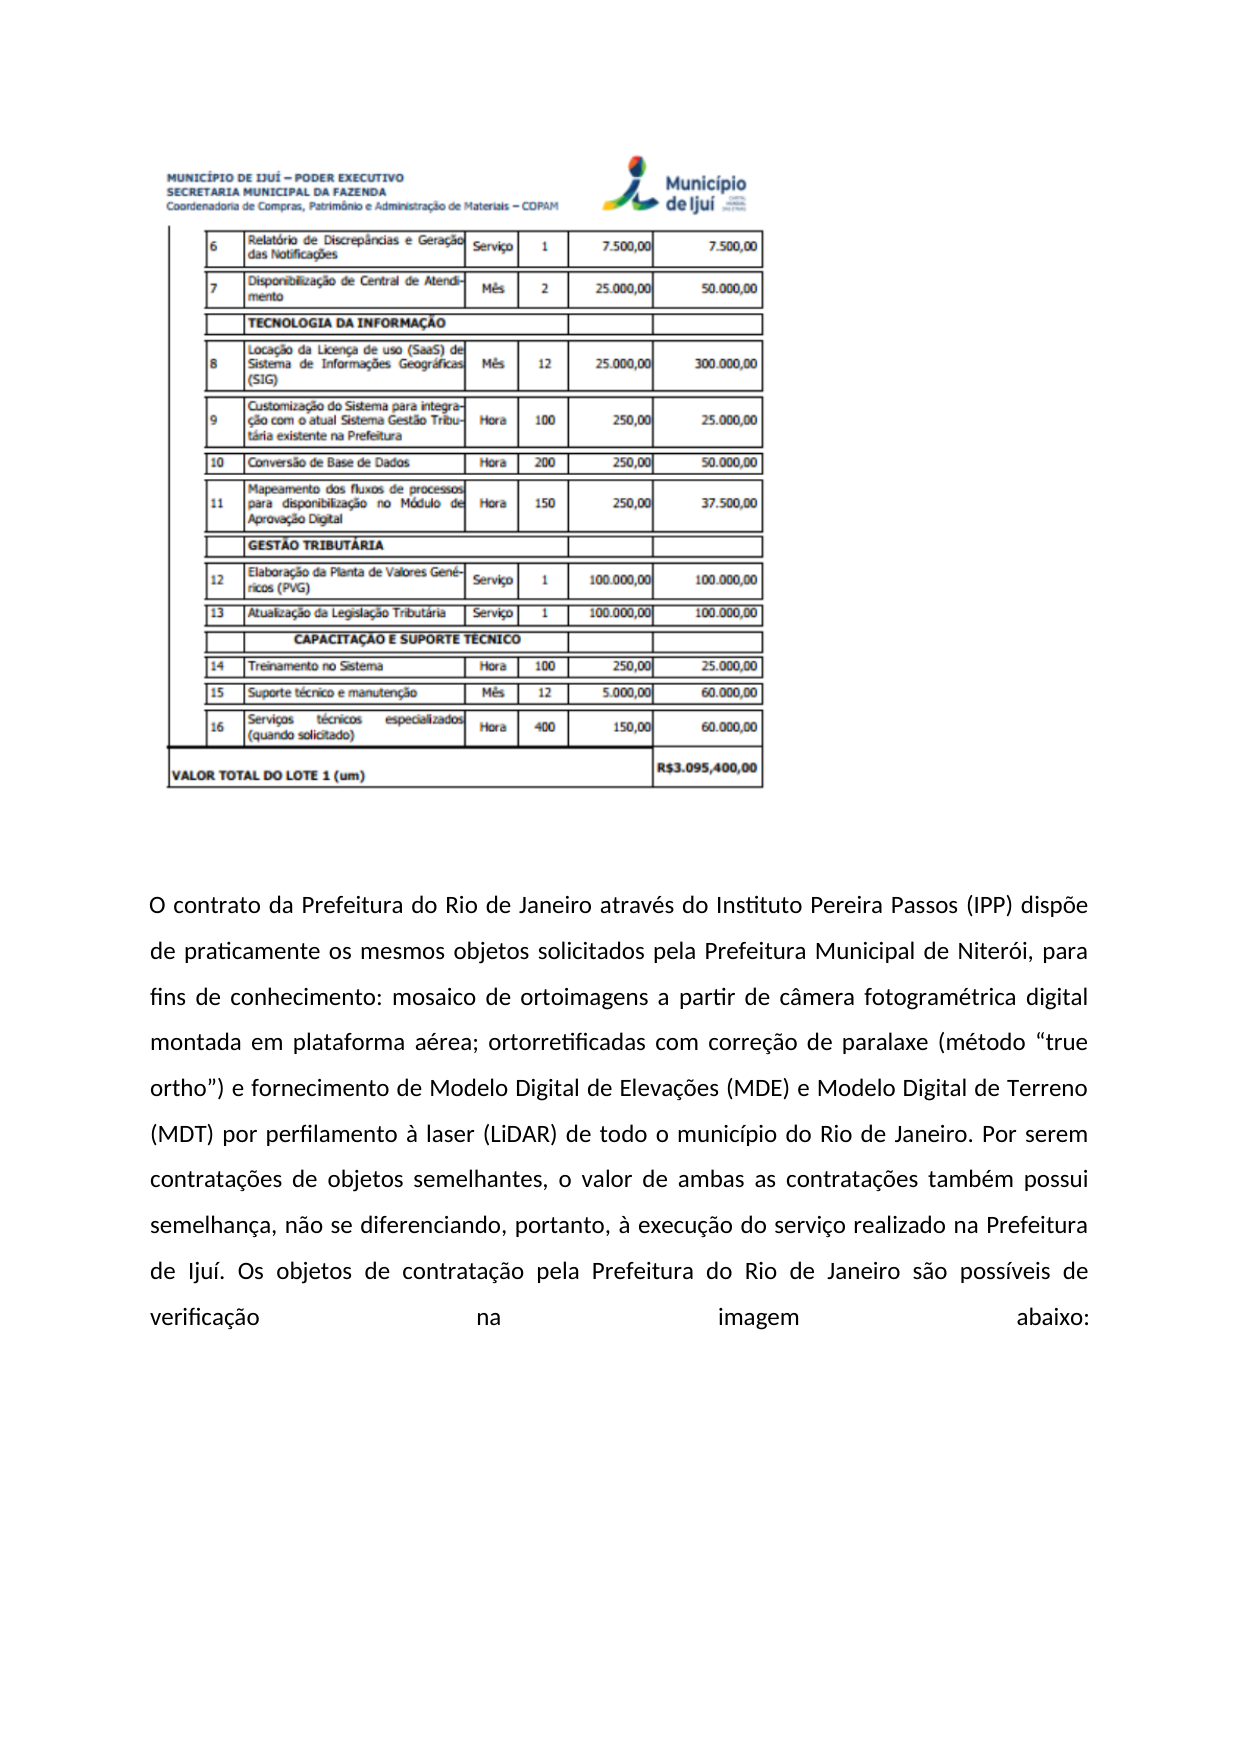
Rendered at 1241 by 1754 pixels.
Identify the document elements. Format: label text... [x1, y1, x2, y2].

picture [148, 150, 781, 802]
text O contrato da Prefeitura do Rio de Janeiro através do Instituto Pereira Passos (IPP) dispõe de praticamente os mesmos objetos solicitados pela Prefeitura Municipal de Niterói, para fins de conhecimento: mosaico de ortoimagens a partir de câmera fotogramétrica digital montada em plataforma aérea; ortorretificadas com correção de paralaxe (método “true ortho”) e fornecimento de Modelo Digital de Elevações (MDE) e Modelo Digital de Terreno (MDT) por perfilamento à laser (LiDAR) de todo o município do Rio de Janeiro. Por serem contratações de objetos semelhantes, o valor de ambas as contratações também possui semelhança, não se diferenciando, portanto, à execução do serviço realizado na Prefeitura de Ijuí. Os objetos de contratação pela Prefeitura do Rio de Janeiro são possíveis de verificação na imagem abaixo: [149, 889, 1090, 1382]
